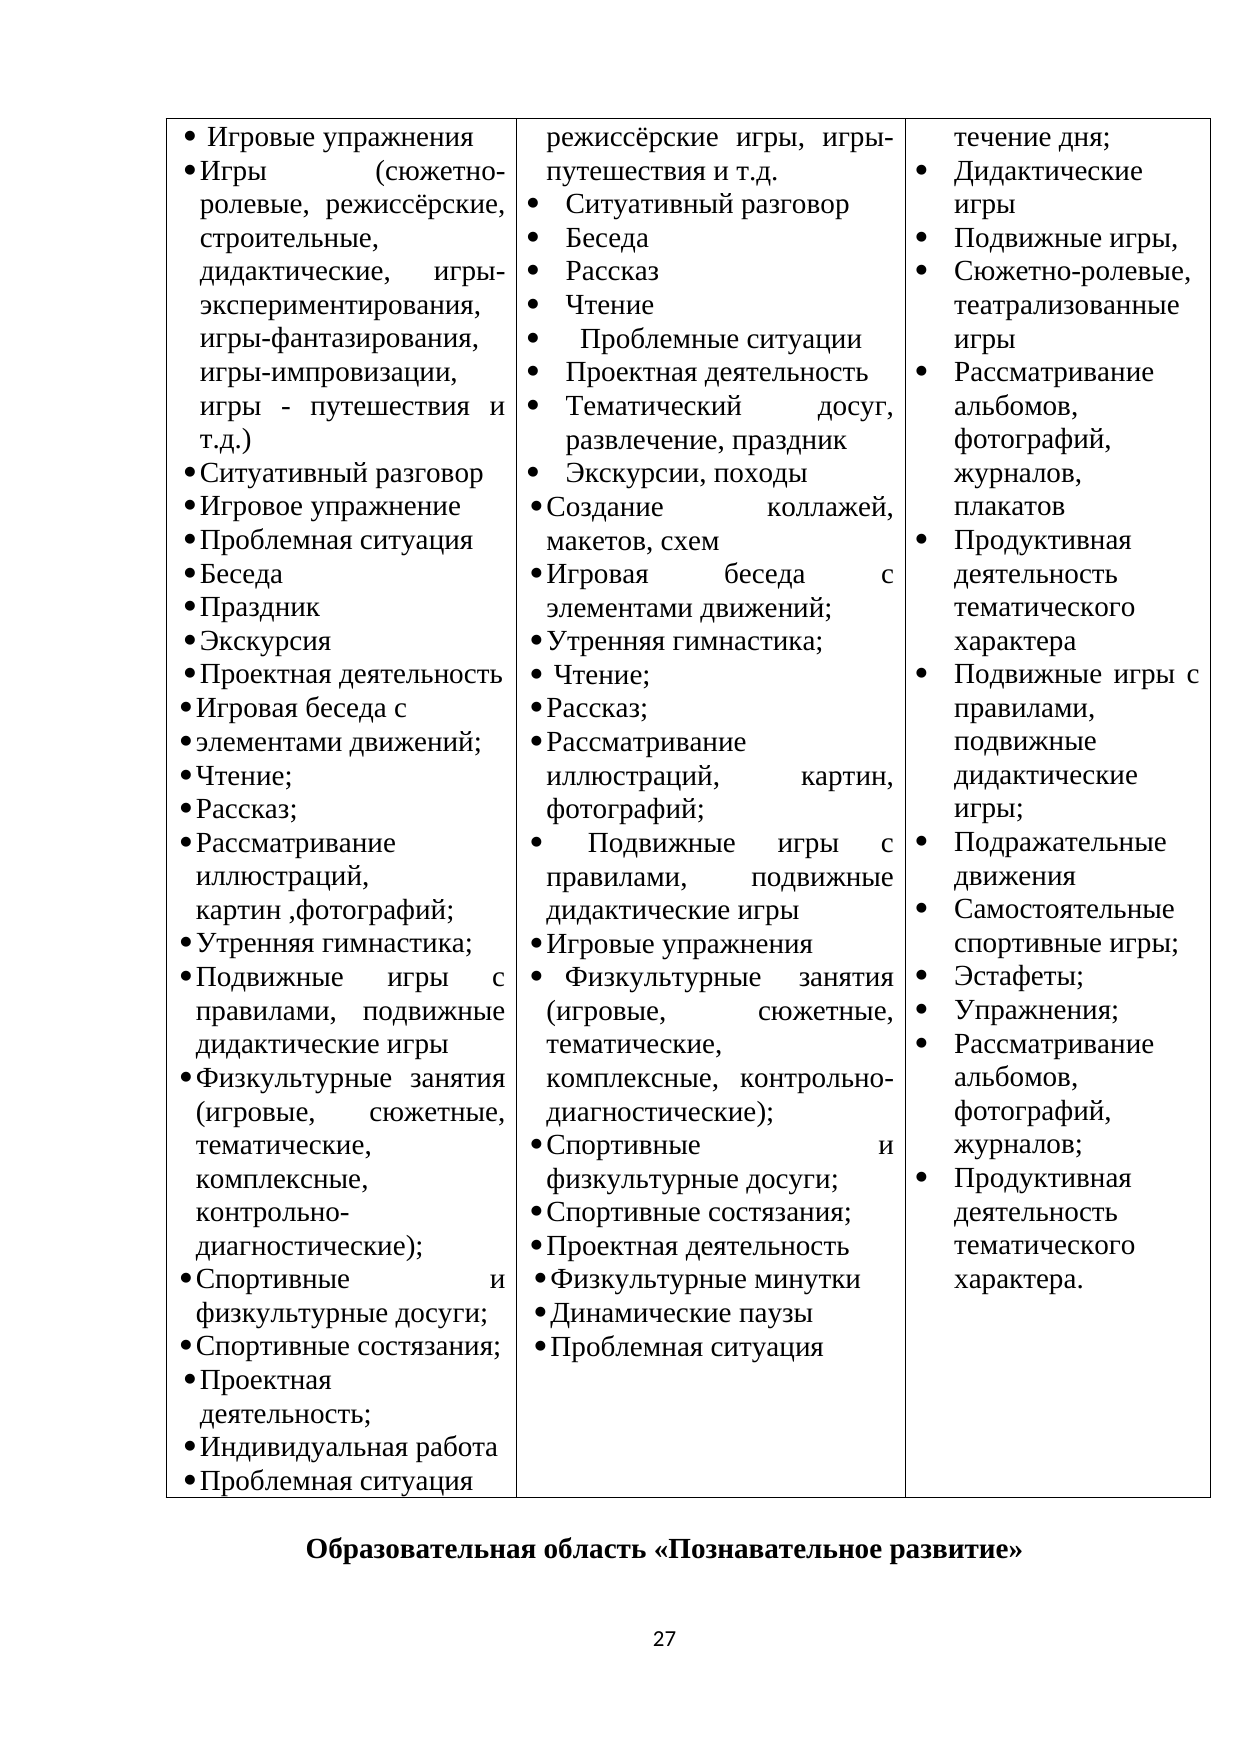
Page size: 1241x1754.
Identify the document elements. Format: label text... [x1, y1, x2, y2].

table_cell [517, 119, 905, 1497]
text Образовательная область «Познавательное развитие» [177, 1531, 1152, 1565]
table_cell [167, 119, 516, 1497]
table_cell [906, 119, 1210, 1497]
